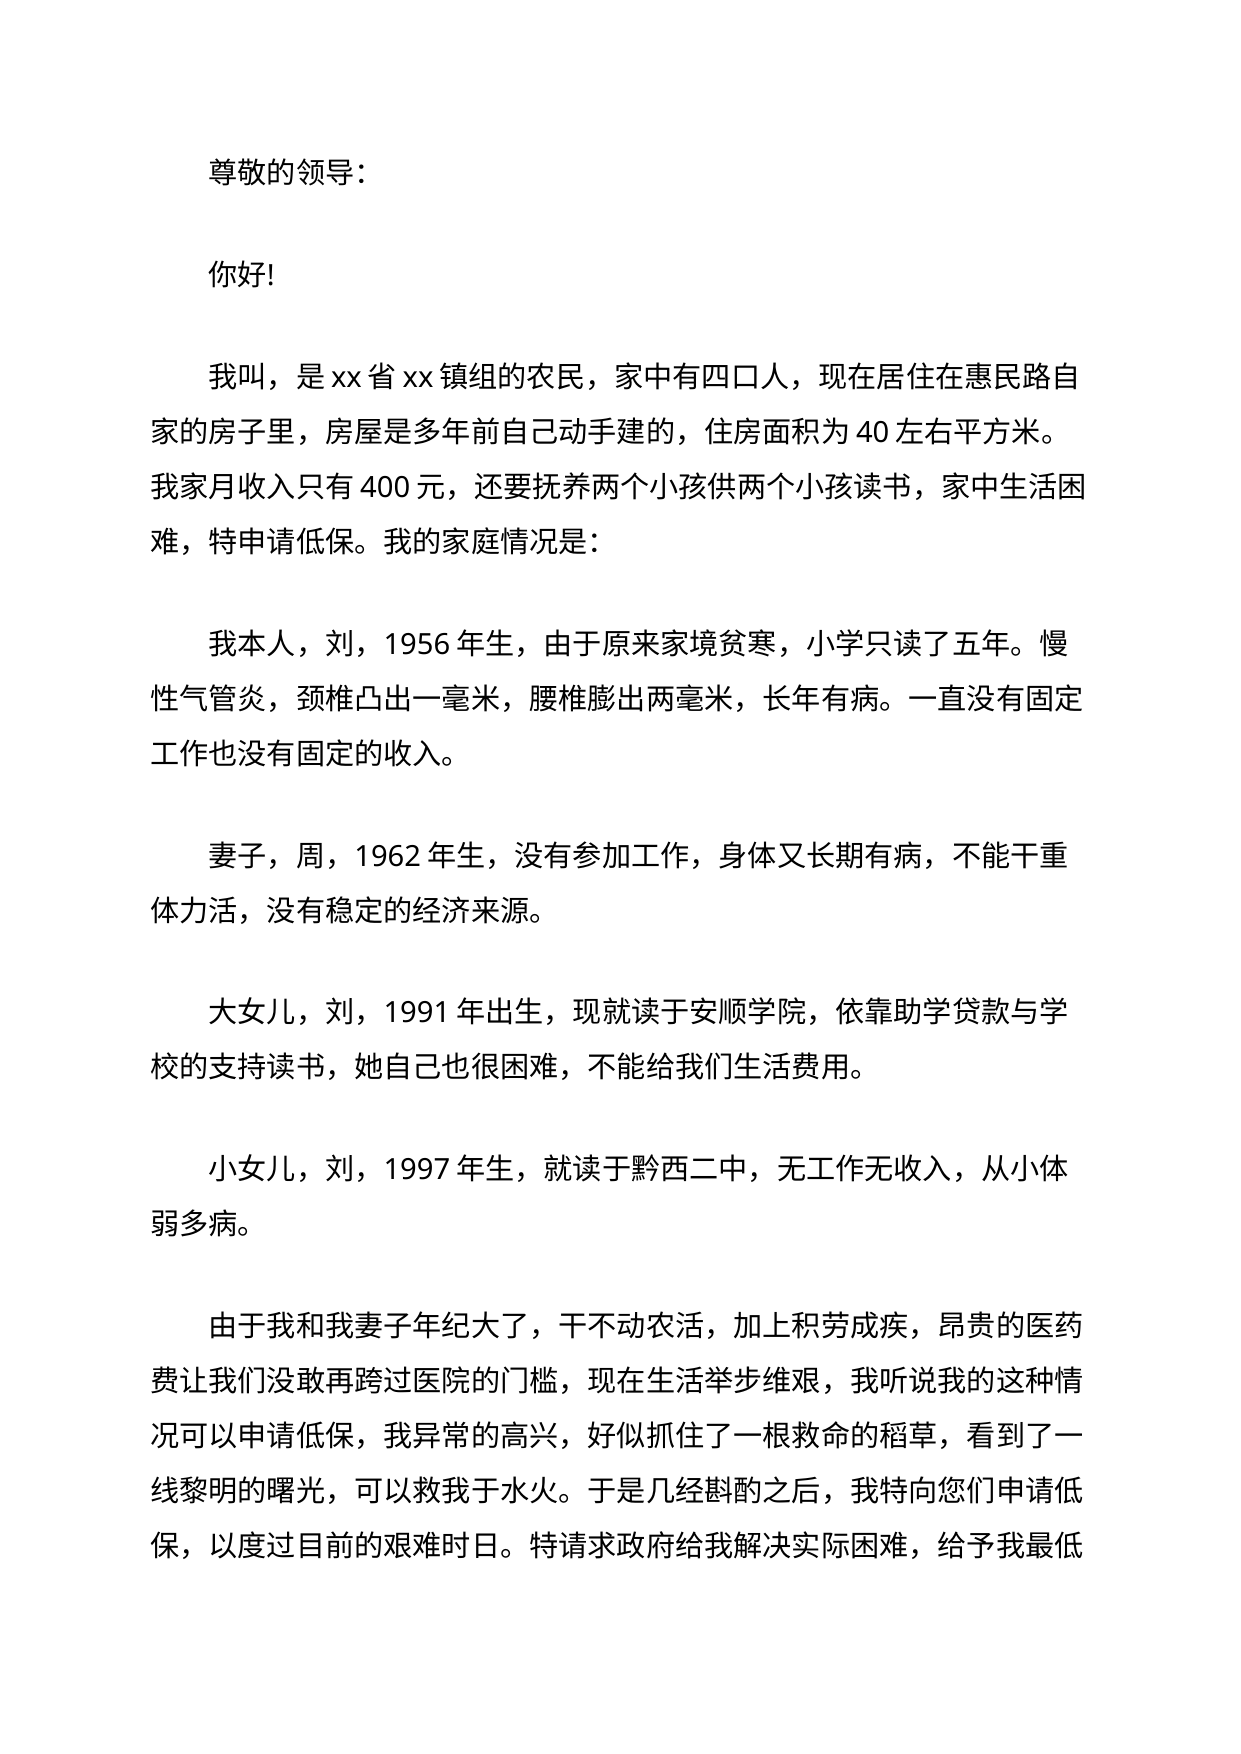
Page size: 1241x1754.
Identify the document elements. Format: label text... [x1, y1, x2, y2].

text 尊敬的领导： [150, 150, 1090, 192]
text 大女儿，刘，1991年出生，现就读于安顺学院，依靠助学贷款与学校的支持读书，她自己也很困难，不能给我们生活费用。 [150, 989, 1090, 1086]
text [150, 1302, 1090, 1564]
text 你好! [150, 252, 1090, 294]
text 我本人，刘，1956年生，由于原来家境贫寒，小学只读了五年。慢性气管炎，颈椎凸出一毫米，腰椎膨出两毫米，长年有病。一直没有固定工作也没有固定的收入。 [150, 621, 1090, 773]
text 我叫，是xx省xx镇组的农民，家中有四口人，现在居住在惠民路自家的房子里，房屋是多年前自己动手建的，住房面积为40左右平方米。我家月收入只有400元，还要抚养两个小孩供两个小孩读书，家中生活困难，特申请低保。我的家庭情况是： [150, 354, 1090, 561]
text 小女儿，刘，1997年生，就读于黔西二中，无工作无收入，从小体弱多病。 [150, 1146, 1090, 1243]
text 妻子，周，1962年生，没有参加工作，身体又长期有病，不能干重体力活，没有稳定的经济来源。 [150, 832, 1090, 929]
